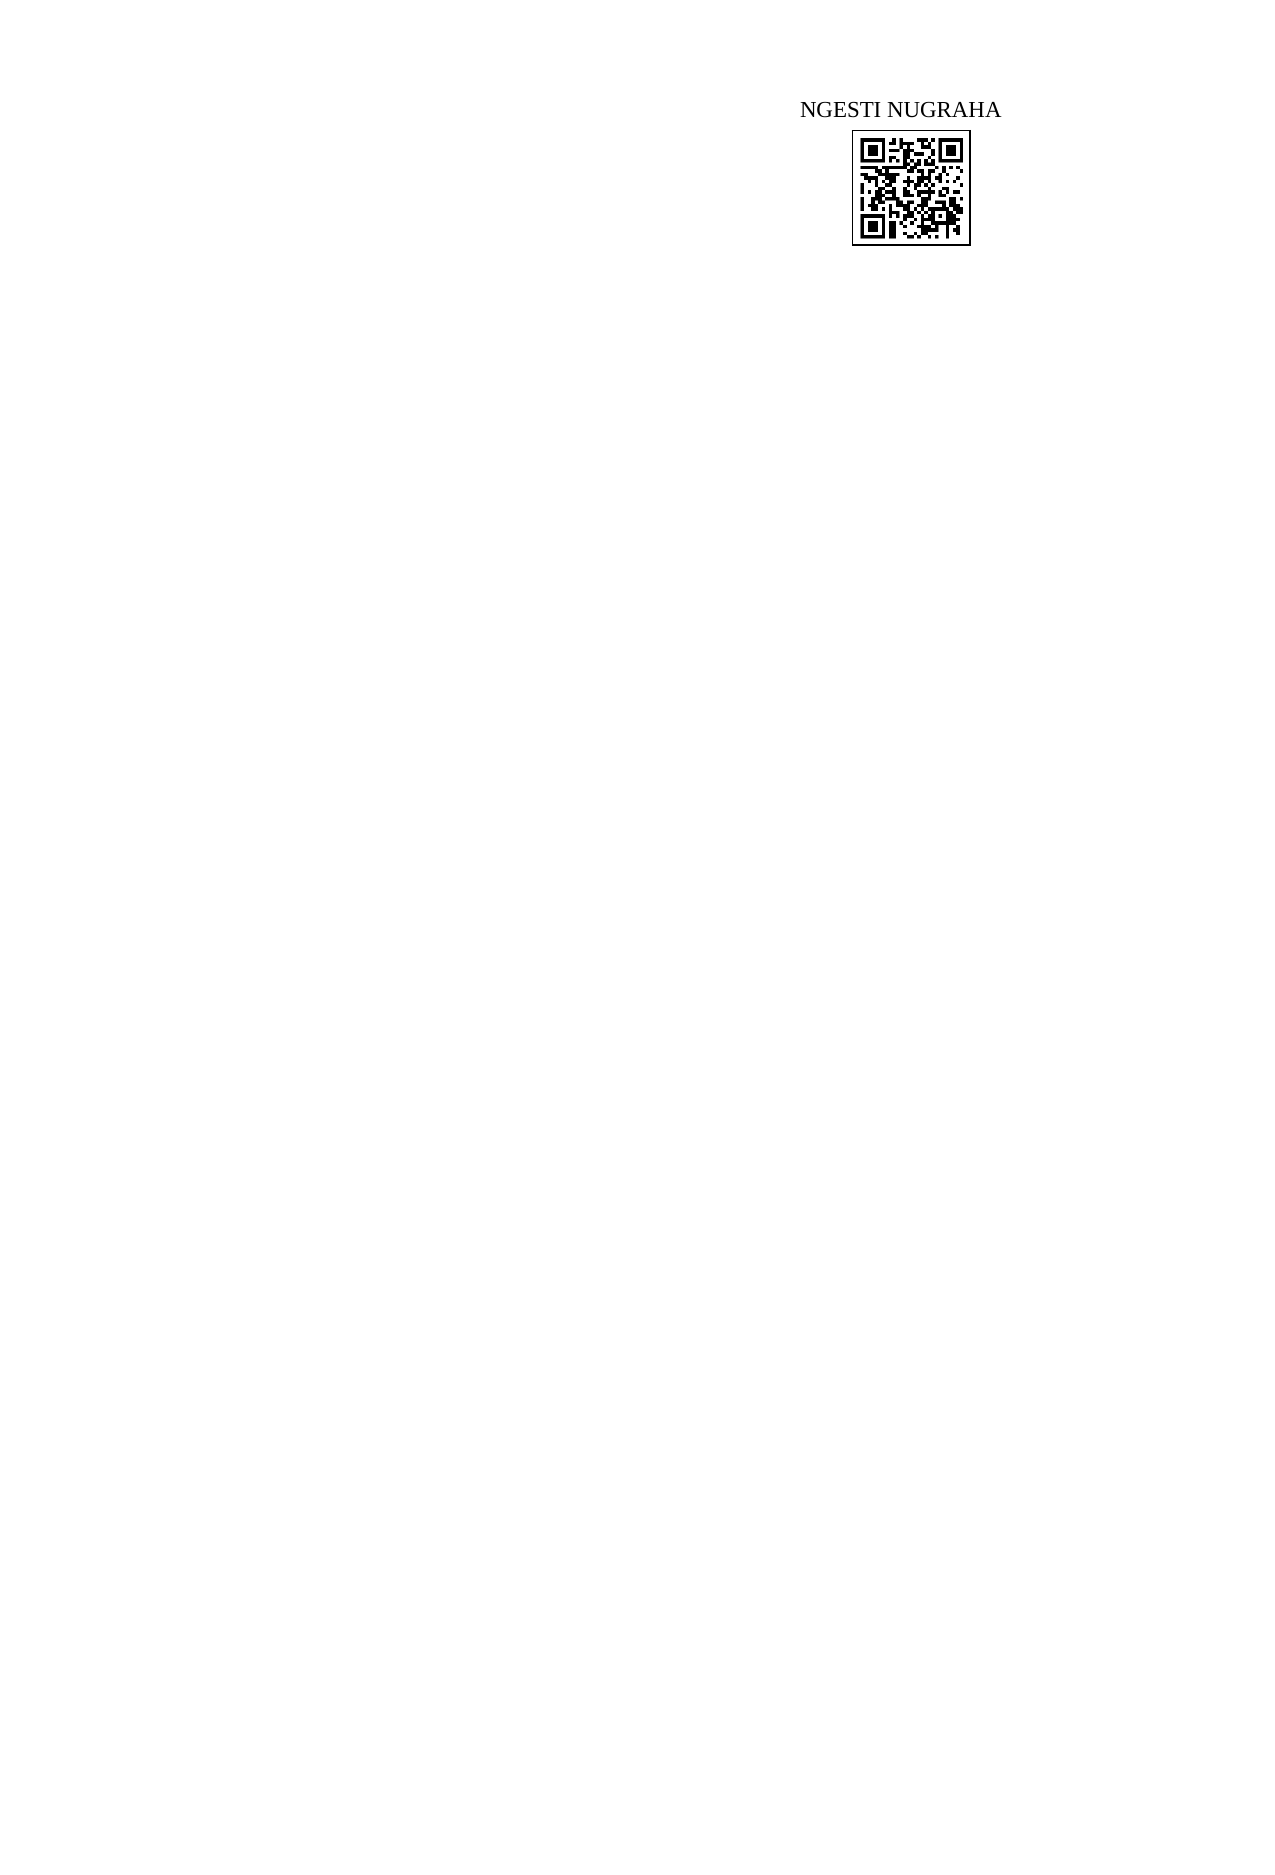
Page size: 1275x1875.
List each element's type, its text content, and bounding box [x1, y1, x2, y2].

list NGESTI NUGRAHA [750, 96, 1125, 122]
picture [853, 131, 969, 244]
